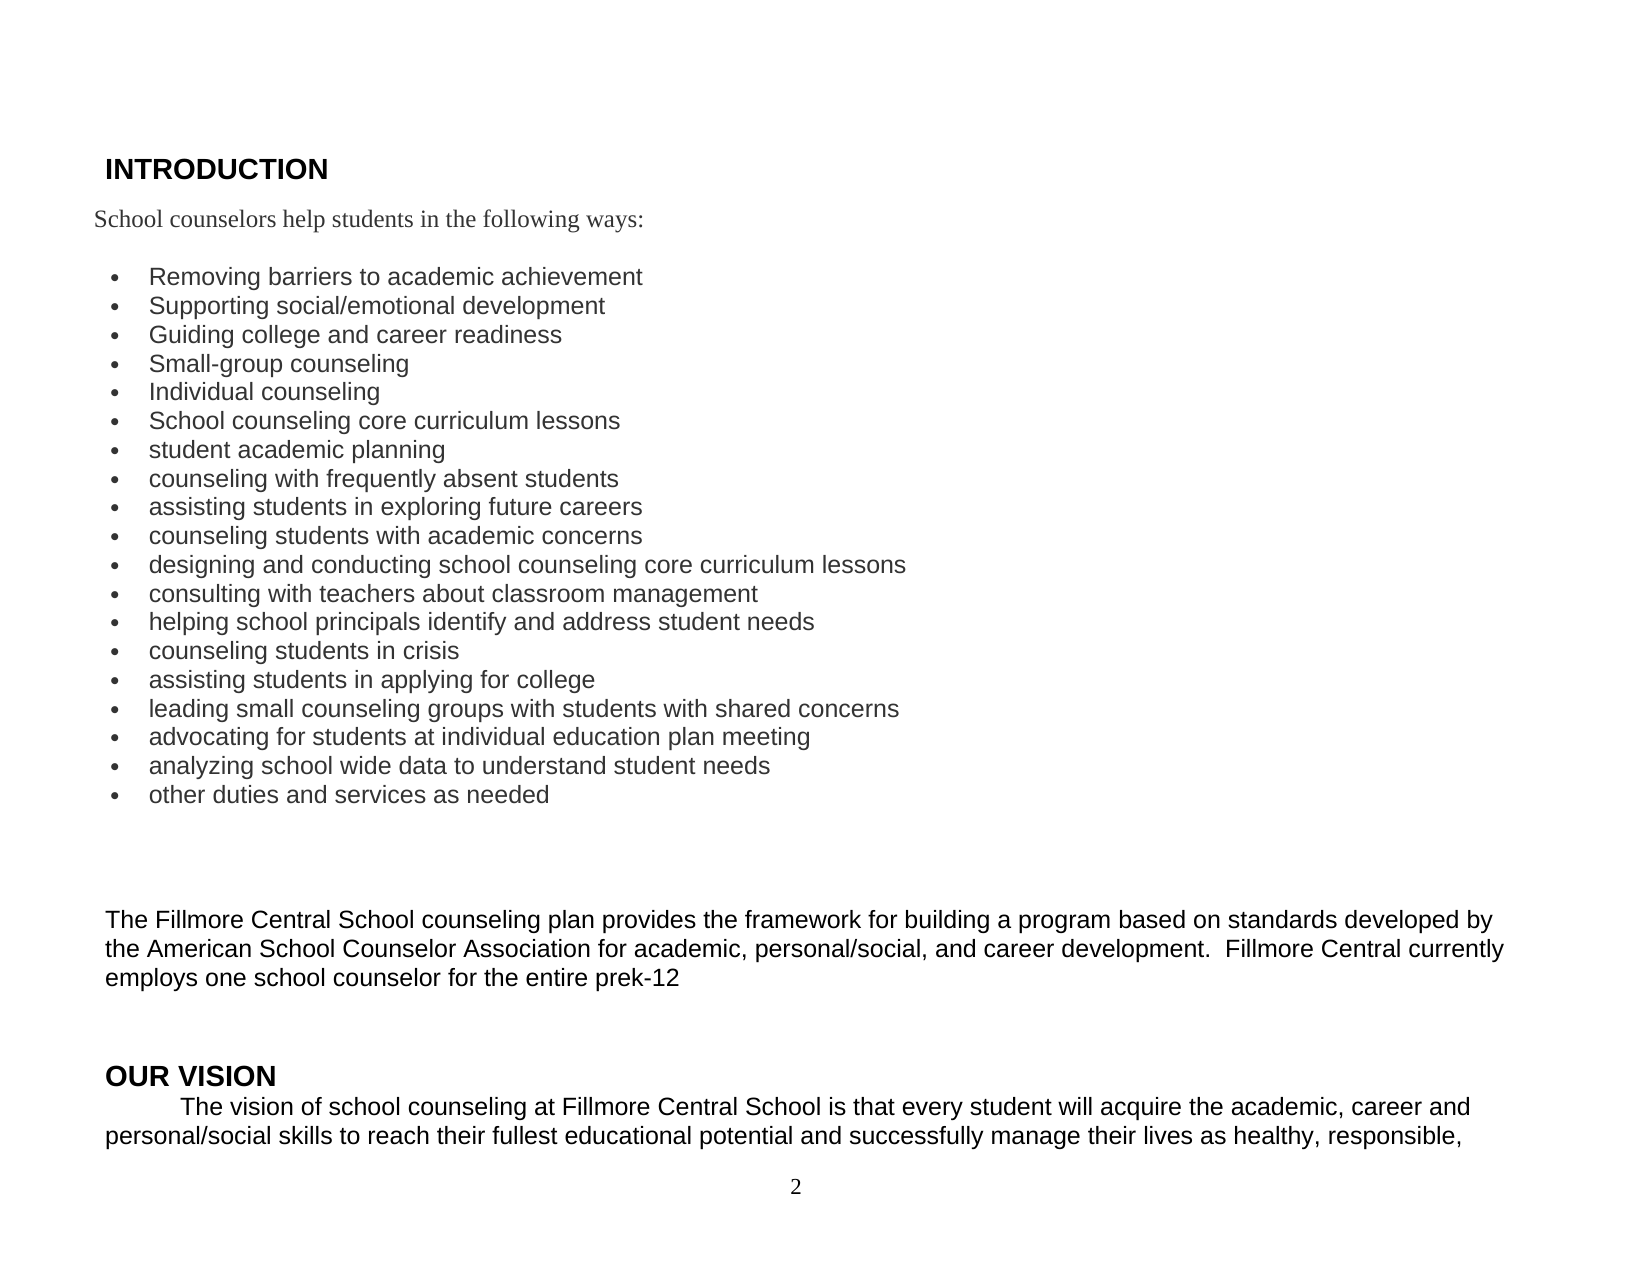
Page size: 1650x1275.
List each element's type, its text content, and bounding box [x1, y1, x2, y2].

list analyzing school wide data to understand student needs [111, 751, 1510, 780]
list designing and conducting school counseling core curriculum lessons [111, 550, 1510, 579]
list assisting students in applying for college [111, 665, 1510, 694]
list Small-group counseling [111, 349, 1510, 377]
list student academic planning [111, 435, 1510, 464]
list counseling students with academic concerns [111, 521, 1510, 550]
list assisting students in exploring future careers [111, 492, 1510, 521]
list School counseling core curriculum lessons [111, 406, 1510, 435]
text OUR VISION [105, 1058, 1506, 1092]
list Supporting social/emotional development [111, 291, 1510, 320]
text INTRODUCTION [105, 152, 1506, 186]
list counseling students in crisis [111, 636, 1510, 665]
text School counselors help students in the following ways: [94, 204, 1510, 233]
list other duties and services as needed [111, 780, 1510, 809]
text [105, 1092, 1506, 1150]
list Guiding college and career readiness [111, 320, 1510, 349]
text The Fillmore Central School counseling plan provides the framework for building a program based on standards developed by the American School Counselor Association for academic, personal/social, and career development. Fillmore Central currently employs one school counselor for the entire prek-12 [105, 905, 1506, 991]
list helping school principals identify and address student needs [111, 607, 1510, 636]
list leading small counseling groups with students with shared concerns [111, 694, 1510, 722]
list advocating for students at individual education plan meeting [111, 722, 1510, 751]
list Individual counseling [111, 377, 1510, 406]
list Removing barriers to academic achievement [111, 262, 1510, 291]
list counseling with frequently absent students [111, 464, 1510, 492]
list consulting with teachers about classroom management [111, 579, 1510, 607]
